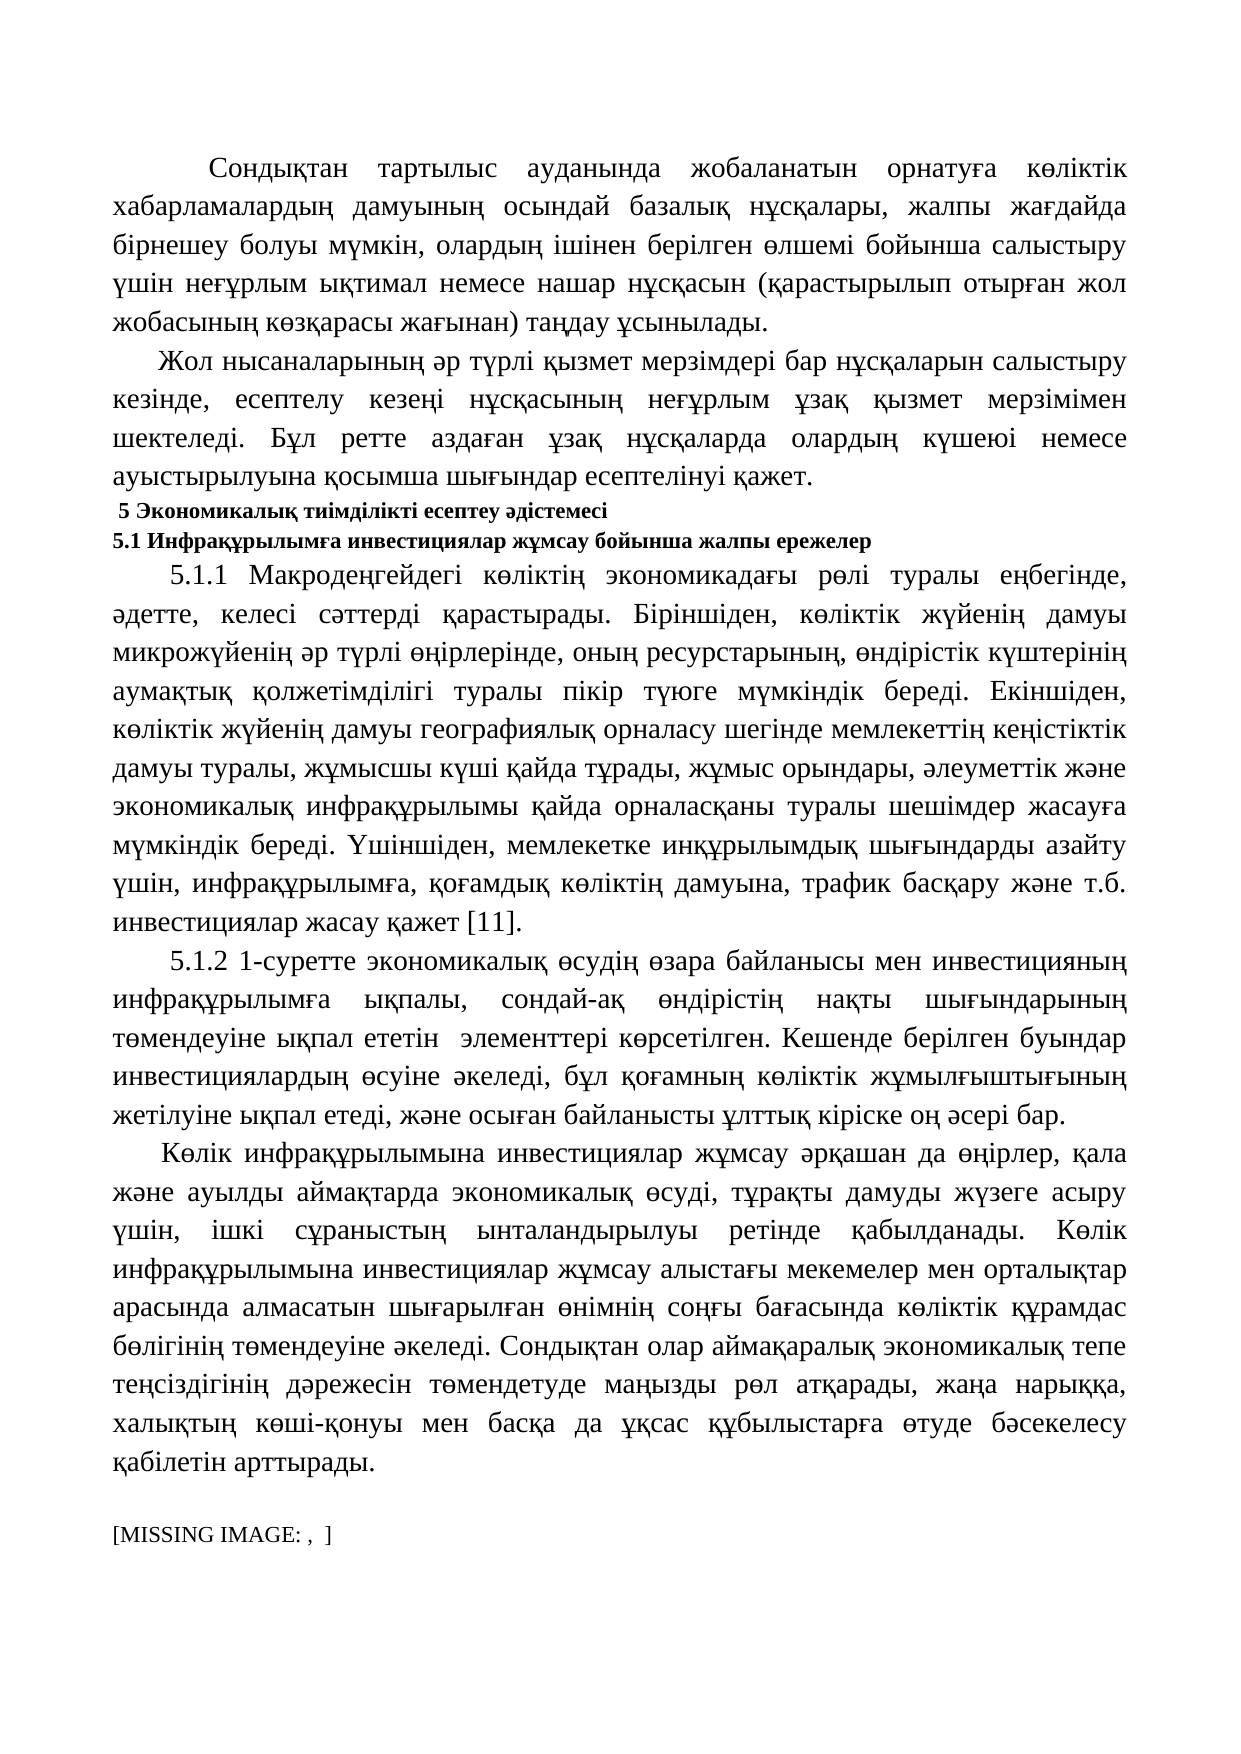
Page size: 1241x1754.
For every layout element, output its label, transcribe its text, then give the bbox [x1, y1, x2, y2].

text [MISSING IMAGE: , ] [112, 1521, 1128, 1547]
text 5.1.1 Макродеңгейдегі көліктің экономикадағы рөлі туралы еңбегінде, әдетте, келесі сәттерді қарастырады. Біріншіден, көліктік жүйенің дамуы микрожүйенің әр түрлі өңірлерінде, оның ресурстарының, өндірістік күштерінің аумақтық қолжетімділігі туралы пікір түюге мүмкіндік береді. Екіншіден, көліктік жүйенің дамуы географиялық орналасу шегінде мемлекеттің кеңістіктік дамуы туралы, жұмысшы күші қайда тұрады, жұмыс орындары, әлеуметтік және экономикалық инфрақұрылымы қайда орналасқаны туралы шешімдер жасауға мүмкіндік береді. Үшіншіден, мемлекетке инқұрылымдық шығындарды азайту үшін, инфрақұрылымға, қоғамдық көліктің дамуына, трафик басқару және т.б. инвестициялар жасау қажет [11]. [112, 557, 1128, 938]
text 5.1.2 1-суретте экономикалық өсудің өзара байланысы мен инвестицияның инфрақұрылымға ықпалы, сондай-ақ өндірістің нақты шығындарының төмендеуіне ықпал ететін элементтері көрсетілген. Кешенде берілген буындар инвестициялардың өсуіне әкеледі, бұл қоғамның көліктік жұмылғыштығының жетілуіне ықпал етеді, және осыған байланысты ұлттық кіріске оң әсері бар. [112, 943, 1128, 1130]
text Көлік инфрақұрылымына инвестициялар жұмсау әрқашан да өңірлер, қала және ауылды аймақтарда экономикалық өсуді, тұрақты дамуды жүзеге асыру үшін, ішкі сұраныстың ынталандырылуы ретінде қабылданады. Көлік инфрақұрылымына инвестициялар жұмсау алыстағы мекемелер мен орталықтар арасында алмасатын шығарылған өнімнің соңғы бағасында көліктік құрамдас бөлігінің төмендеуіне әкеледі. Сондықтан олар аймақаралық экономикалық тепе теңсіздігінің дәрежесін төмендетуде маңызды рөл атқарады, жаңа нарыққа, халықтың көші-қонуы мен басқа да ұқсас құбылыстарға өтуде бәсекелесу қабілетін арттырады. [112, 1135, 1128, 1477]
text Сондықтан тартылыс ауданында жобаланатын орнатуға көліктік хабарламалардың дамуының осындай базалық нұсқалары, жалпы жағдайда бірнешеу болуы мүмкін, олардың ішінен берілген өлшемі бойынша салыстыру үшін неғұрлым ықтимал немесе нашар нұсқасын (қарастырылып отырған жол жобасының көзқарасы жағынан) таңдау ұсынылады. [112, 150, 1128, 338]
text 5 Экономикалық тиімділікті есептеу әдістемесі 5.1 Инфрақұрылымға инвестициялар жұмсау бойынша жалпы ережелер [112, 497, 1128, 553]
text Жол нысаналарының әр түрлі қызмет мерзімдері бар нұсқаларын салыстыру кезінде, есептелу кезеңі нұсқасының неғұрлым ұзақ қызмет мерзімімен шектеледі. Бұл ретте аздаған ұзақ нұсқаларда олардың күшеюі немесе ауыстырылуына қосымша шығындар есептелінуі қажет. [112, 343, 1128, 492]
